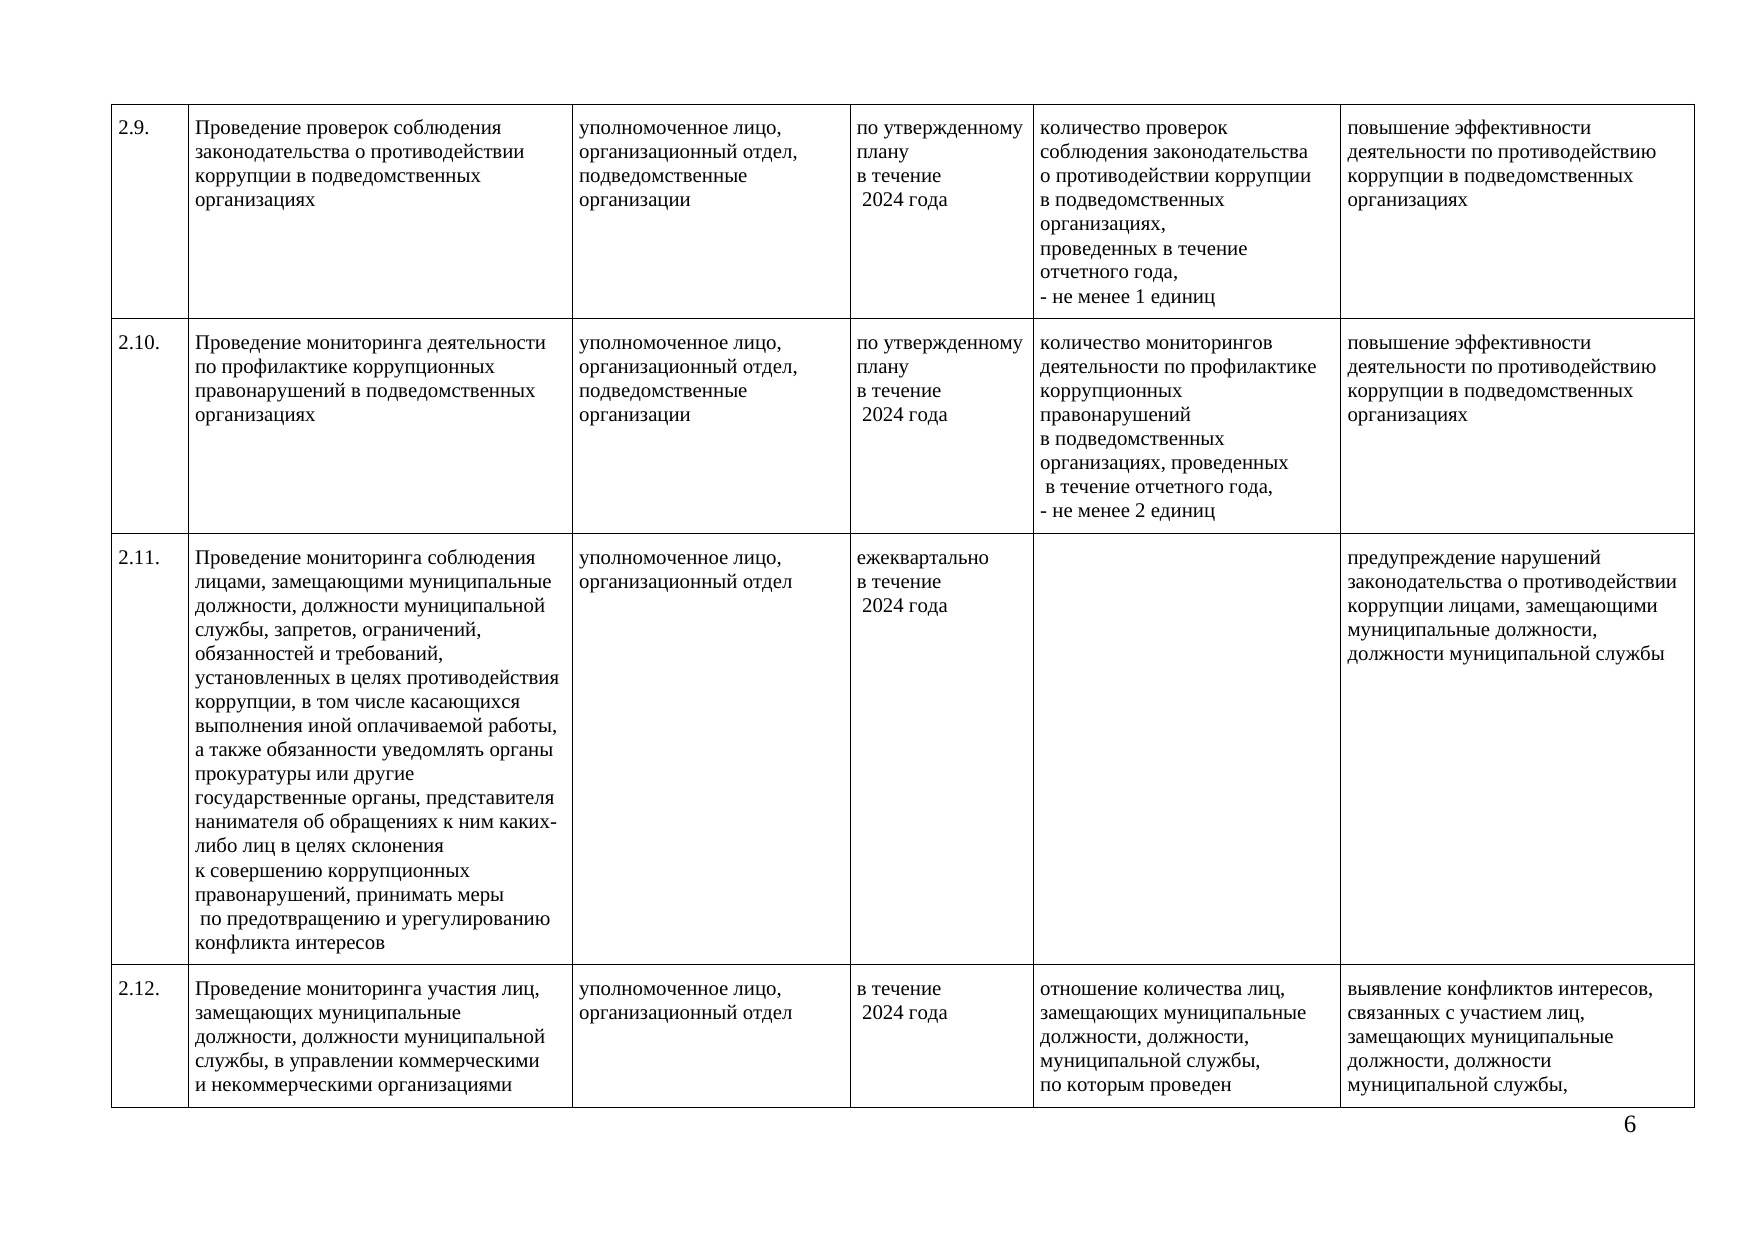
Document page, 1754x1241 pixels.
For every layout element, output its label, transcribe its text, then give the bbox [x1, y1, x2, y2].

table_cell Проведение мониторинга деятельности по профилактике коррупционных правонарушений в подведомственных организациях [189, 319, 572, 533]
table_cell 2.9. [112, 105, 188, 318]
table_cell уполномоченное лицо, организационный отдел [573, 534, 850, 964]
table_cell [189, 965, 572, 1107]
table_cell уполномоченное лицо, организационный отдел, подведомственные организации [573, 105, 850, 318]
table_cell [1341, 965, 1694, 1107]
table_cell уполномоченное лицо, организационный отдел, подведомственные организации [573, 319, 850, 533]
table_cell [1034, 534, 1340, 964]
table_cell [1034, 965, 1340, 1107]
table_cell 2.12. [112, 965, 188, 1107]
table_cell Проведение мониторинга соблюдения лицами, замещающими муниципальные должности, должности муниципальной службы, запретов, ограничений, обязанностей и требований, установленных в целях противодействия коррупции, в том числе касающихся выполнения иной оплачиваемой работы, а также обязанности уведомлять органы прокуратуры или другие государственные органы, представителя нанимателя об обращениях к ним каких-либо лиц в целях склонения к совершению коррупционных правонарушений, принимать меры по предотвращению и урегулированию конфликта интересов [189, 534, 572, 964]
table_cell количество мониторингов деятельности по профилактике коррупционных правонарушений в подведомственных организациях, проведенных в течение отчетного года, - не менее 2 единиц [1034, 319, 1340, 533]
table_cell количество проверок соблюдения законодательства о противодействии коррупции в подведомственных организациях, проведенных в течение отчетного года, - не менее 1 единиц [1034, 105, 1340, 318]
table_cell 2.10. [112, 319, 188, 533]
table_cell по утвержденному плану в течение 2024 года [851, 105, 1033, 318]
table_cell ежеквартально в течение 2024 года [851, 534, 1033, 964]
table_cell 2.11. [112, 534, 188, 964]
table_cell Проведение проверок соблюдения законодательства о противодействии коррупции в подведомственных организациях [189, 105, 572, 318]
table_cell повышение эффективности деятельности по противодействию коррупции в подведомственных организациях [1341, 319, 1694, 533]
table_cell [573, 965, 850, 1107]
table_cell в течение 2024 года [851, 965, 1033, 1107]
table_cell повышение эффективности деятельности по противодействию коррупции в подведомственных организациях [1341, 105, 1694, 318]
table_cell по утвержденному плану в течение 2024 года [851, 319, 1033, 533]
table_cell предупреждение нарушений законодательства о противодействии коррупции лицами, замещающими муниципальные должности, должности муниципальной службы [1341, 534, 1694, 964]
